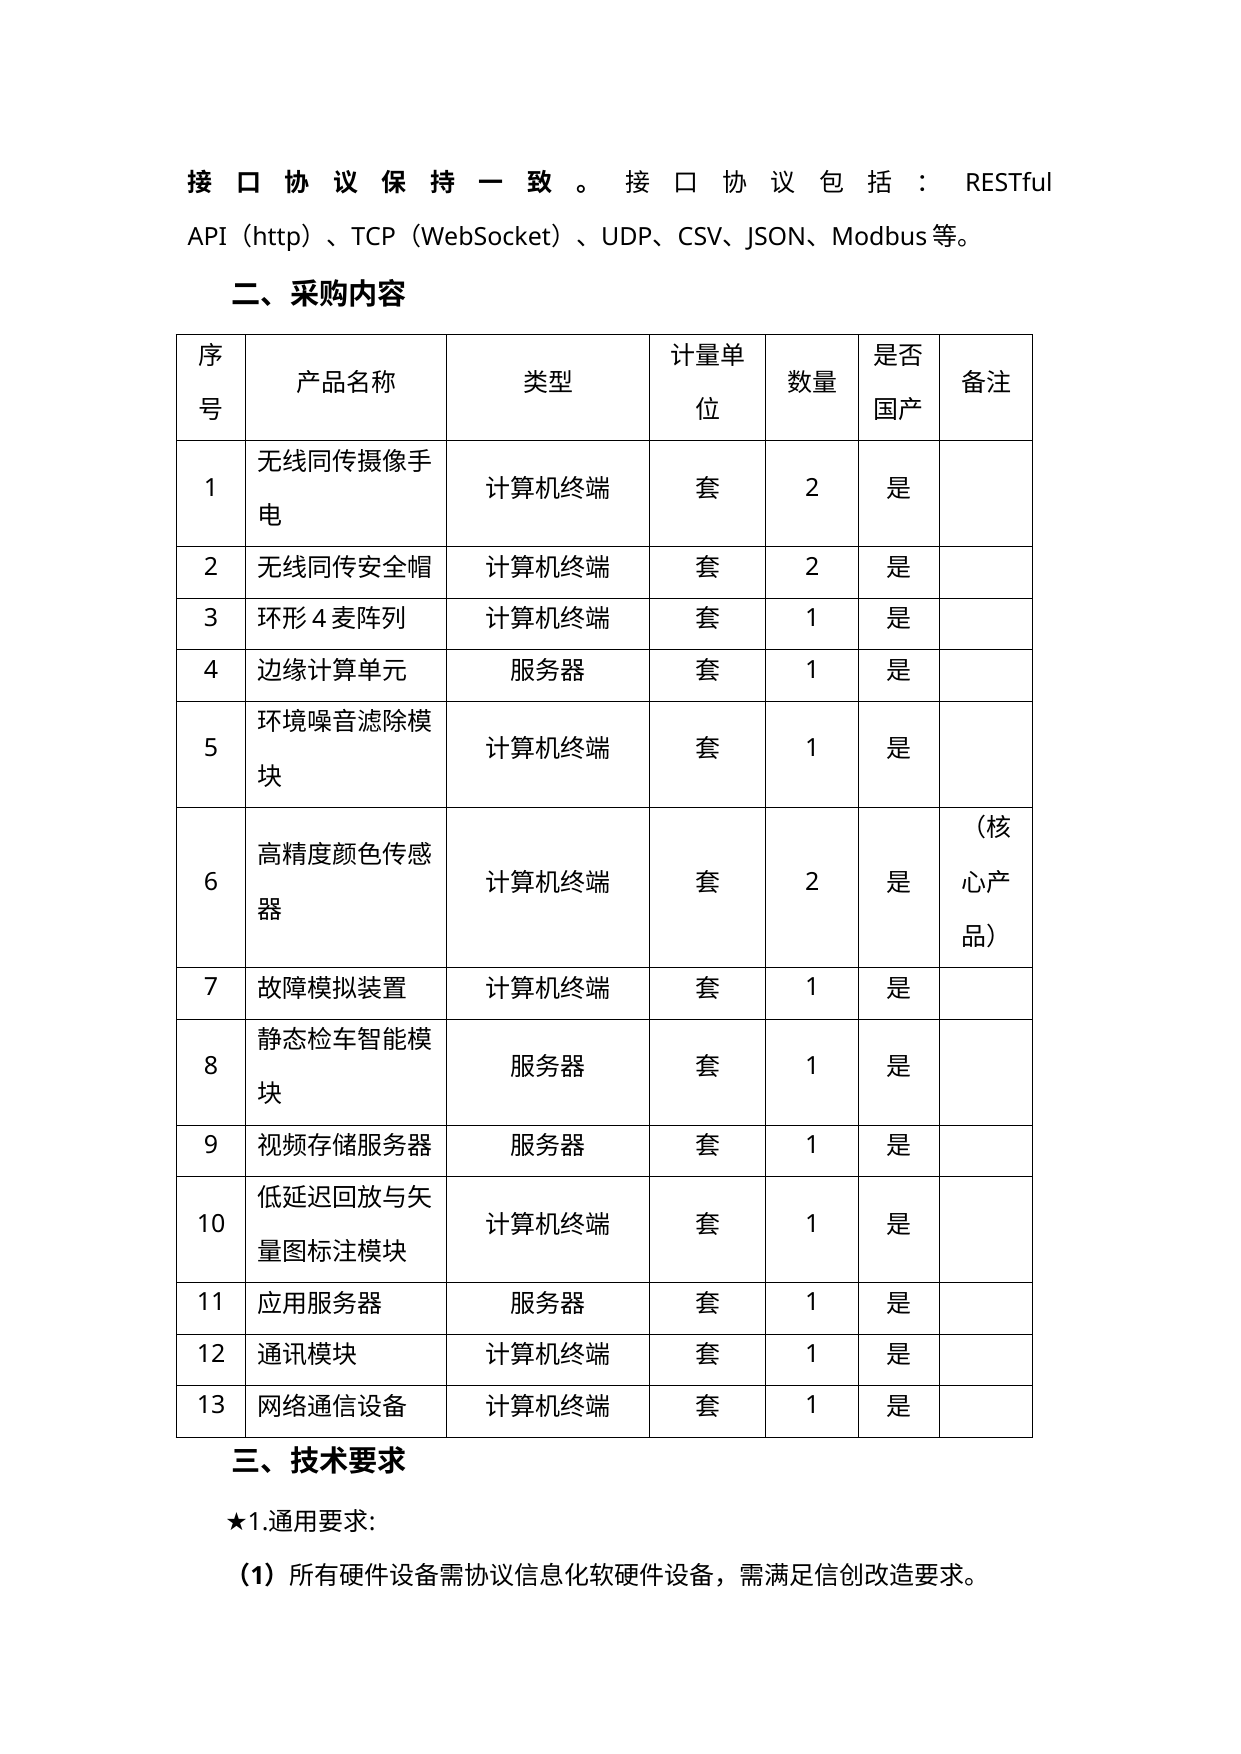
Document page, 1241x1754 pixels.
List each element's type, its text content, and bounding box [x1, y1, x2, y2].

table_cell 服务器 [447, 1126, 649, 1176]
table_cell 套 [650, 441, 765, 546]
table_cell 1 [766, 1177, 858, 1282]
table_cell [940, 702, 1032, 807]
table_cell 是 [859, 808, 939, 967]
table_cell 1 [766, 1020, 858, 1124]
table_cell 1 [766, 650, 858, 701]
table_cell 网络通信设备 [246, 1386, 446, 1437]
text 三、技术要求 [187, 1438, 1053, 1480]
table_cell 1 [766, 1386, 858, 1437]
table_cell 1 [766, 599, 858, 649]
table_cell 套 [650, 650, 765, 701]
table_cell 计算机终端 [447, 1335, 649, 1385]
table_cell 通讯模块 [246, 1335, 446, 1385]
table_cell 应用服务器 [246, 1283, 446, 1333]
table_cell 是 [859, 1020, 939, 1124]
text 二、采购内容 [187, 271, 1053, 313]
table_cell 计算机终端 [447, 1386, 649, 1437]
table_cell 环形4麦阵列 [246, 599, 446, 649]
table_cell 套 [650, 1177, 765, 1282]
table_cell 6 [177, 808, 245, 967]
text （1）所有硬件设备需协议信息化软硬件设备，需满足信创改造要求。 [187, 1556, 1053, 1592]
table_cell [940, 650, 1032, 701]
table_header 数量 [766, 335, 858, 440]
table_cell 是 [859, 650, 939, 701]
table_cell 套 [650, 808, 765, 967]
table_cell 2 [177, 547, 245, 598]
table_cell 1 [766, 1126, 858, 1176]
table_cell 2 [766, 808, 858, 967]
table_cell 是 [859, 702, 939, 807]
table_cell 7 [177, 968, 245, 1018]
table_cell 1 [766, 1335, 858, 1385]
table_cell 计算机终端 [447, 599, 649, 649]
table_cell 12 [177, 1335, 245, 1385]
table_cell [940, 1020, 1032, 1124]
table_header 是否国产 [859, 335, 939, 440]
table_cell [940, 968, 1032, 1018]
table_cell 服务器 [447, 650, 649, 701]
table_cell 1 [766, 1283, 858, 1333]
table_cell 10 [177, 1177, 245, 1282]
table_cell 是 [859, 1386, 939, 1437]
table_cell 套 [650, 1020, 765, 1124]
table_cell 计算机终端 [447, 441, 649, 546]
table_cell 无线同传安全帽 [246, 547, 446, 598]
table_cell 套 [650, 547, 765, 598]
table_cell 13 [177, 1386, 245, 1437]
table_cell 是 [859, 1126, 939, 1176]
table_cell [940, 1386, 1032, 1437]
table_cell 套 [650, 1386, 765, 1437]
table_cell 高精度颜色传感器 [246, 808, 446, 967]
table_cell 套 [650, 1126, 765, 1176]
table_cell 边缘计算单元 [246, 650, 446, 701]
table_cell [940, 599, 1032, 649]
table_cell 是 [859, 599, 939, 649]
table_cell 套 [650, 599, 765, 649]
table_cell [940, 1335, 1032, 1385]
table_cell [940, 1283, 1032, 1333]
table_cell 9 [177, 1126, 245, 1176]
table_cell 5 [177, 702, 245, 807]
table_cell 服务器 [447, 1020, 649, 1124]
table_header 计量单位 [650, 335, 765, 440]
table_cell [940, 1177, 1032, 1282]
table_cell 是 [859, 441, 939, 546]
table_cell 是 [859, 1283, 939, 1333]
table_cell 1 [766, 702, 858, 807]
table_cell 是 [859, 968, 939, 1018]
table_header 序号 [177, 335, 245, 440]
table_cell 2 [766, 441, 858, 546]
table_cell 计算机终端 [447, 547, 649, 598]
table_cell 1 [177, 441, 245, 546]
table_cell 套 [650, 968, 765, 1018]
table_cell 计算机终端 [447, 702, 649, 807]
table_cell 4 [177, 650, 245, 701]
table_cell （核心产品） [940, 808, 1032, 967]
table_cell 计算机终端 [447, 1177, 649, 1282]
table_header 产品名称 [246, 335, 446, 440]
table_cell 是 [859, 547, 939, 598]
table_header 类型 [447, 335, 649, 440]
table_cell 8 [177, 1020, 245, 1124]
table_cell 是 [859, 1177, 939, 1282]
table_cell 无线同传摄像手电 [246, 441, 446, 546]
table_cell [940, 1126, 1032, 1176]
table_cell 是 [859, 1335, 939, 1385]
table_cell 计算机终端 [447, 808, 649, 967]
table_cell 2 [766, 547, 858, 598]
table_cell 套 [650, 702, 765, 807]
table_header 备注 [940, 335, 1032, 440]
table_cell 服务器 [447, 1283, 649, 1333]
table_cell 静态检车智能模块 [246, 1020, 446, 1124]
table_cell 低延迟回放与矢量图标注模块 [246, 1177, 446, 1282]
text ★1.通用要求: [187, 1501, 1053, 1537]
table_cell 视频存储服务器 [246, 1126, 446, 1176]
table_cell [940, 441, 1032, 546]
table_cell 计算机终端 [447, 968, 649, 1018]
table_cell 11 [177, 1283, 245, 1333]
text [187, 162, 1053, 253]
table_cell [940, 547, 1032, 598]
table_cell 套 [650, 1283, 765, 1333]
table_cell 套 [650, 1335, 765, 1385]
table_cell 1 [766, 968, 858, 1018]
table_cell 环境噪音滤除模块 [246, 702, 446, 807]
table_cell 故障模拟装置 [246, 968, 446, 1018]
table_cell 3 [177, 599, 245, 649]
